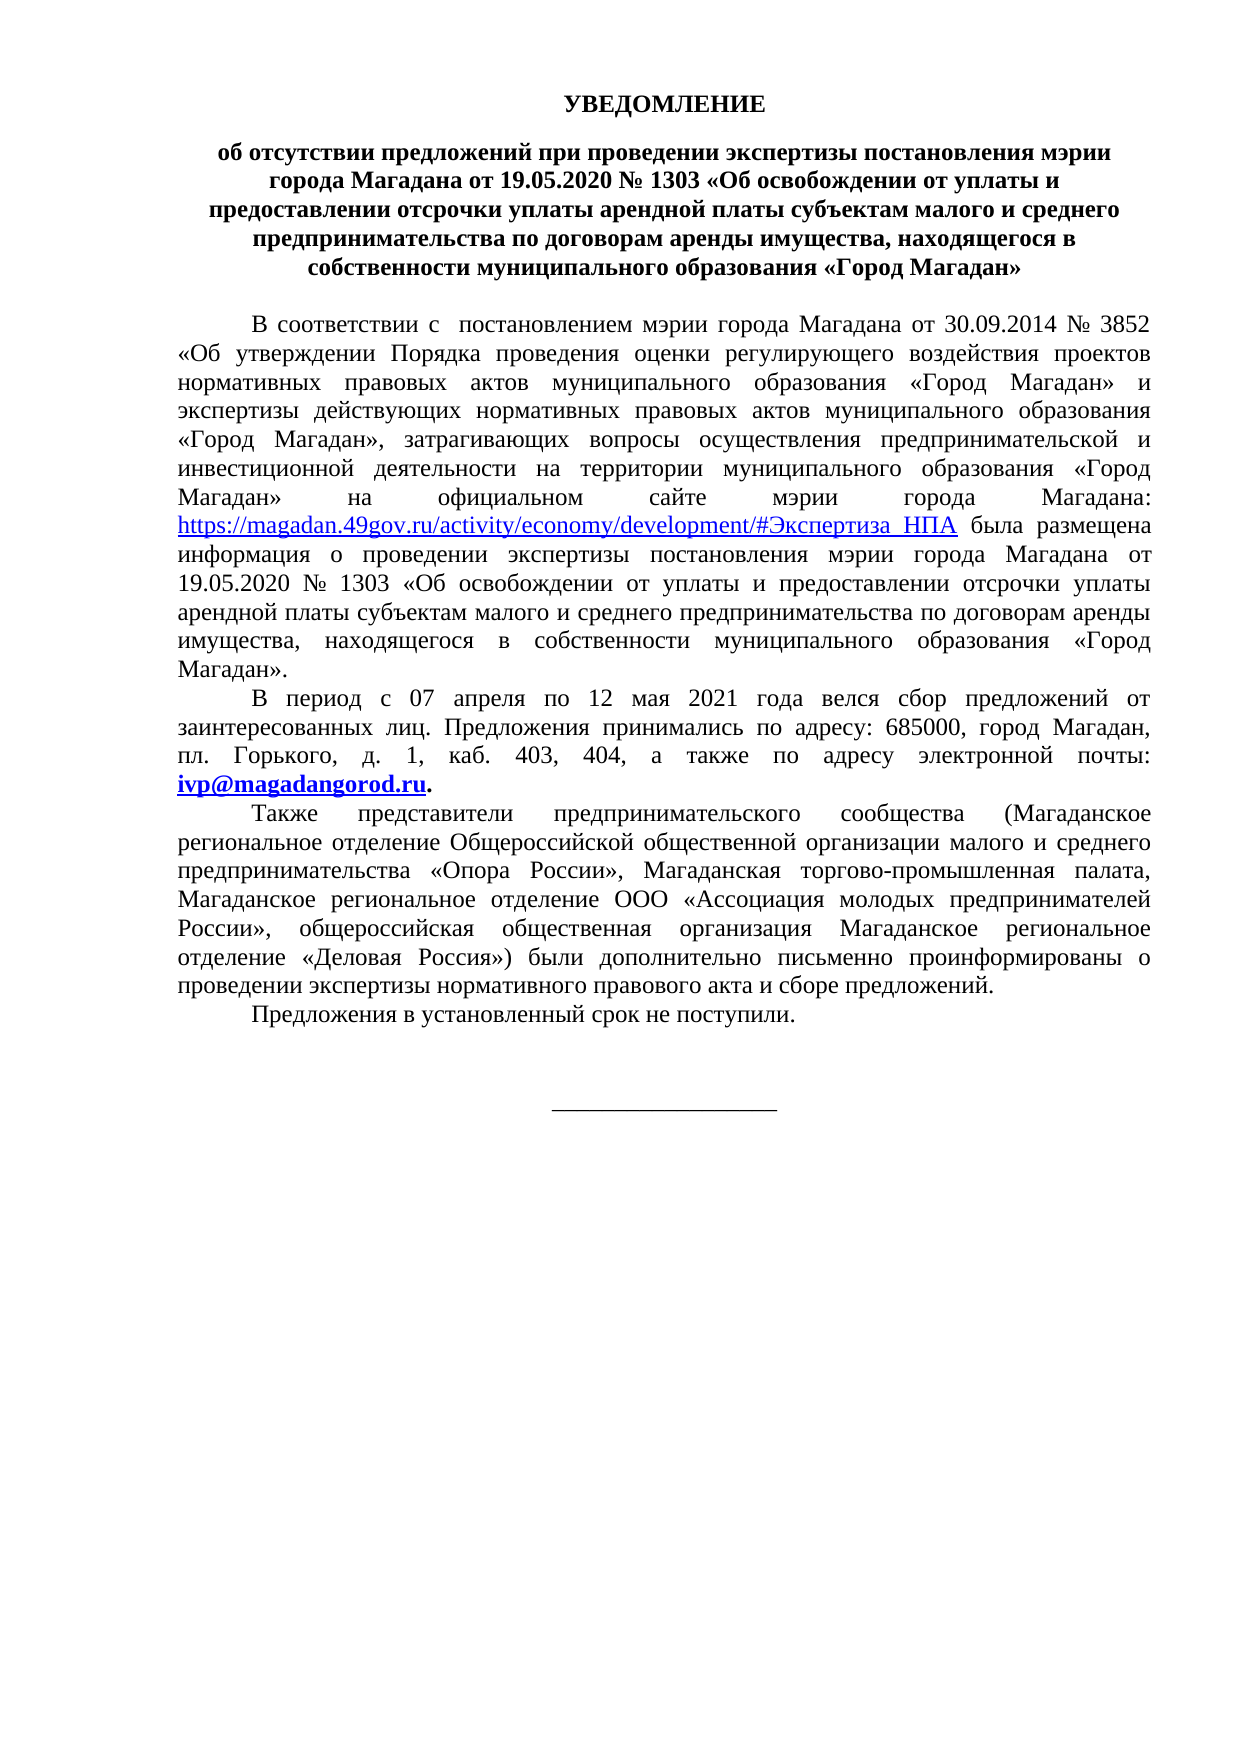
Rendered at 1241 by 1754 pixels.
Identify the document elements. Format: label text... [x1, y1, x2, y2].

text В период с 07 апреля по 12 мая 2021 года велся сбор предложений от заинтересованных лиц. Предложения принимались по адресу: 685000, город Магадан, пл. Горького, д. 1, каб. 403, 404, а также по адресу электронной почты: ivp@magadangorod.ru. [177, 683, 1152, 798]
text Также представители предпринимательского сообщества (Магаданское региональное отделение Общероссийской общественной организации малого и среднего предпринимательства «Опора России», Магаданская торгово-промышленная палата, Магаданское региональное отделение ООО «Ассоциация молодых предпринимателей России», общероссийская общественная организация Магаданское региональное отделение «Деловая Россия») были дополнительно письменно проинформированы о проведении экспертизы нормативного правового акта и сборе предложений. [177, 798, 1152, 999]
text Предложения в установленный срок не поступили. [192, 999, 1152, 1028]
text УВЕДОМЛЕНИЕ [177, 89, 1152, 117]
text об отсутствии предложений при проведении экспертизы постановления мэрии города Магадана от 19.05.2020 № 1303 «Об освобождении от уплаты и предоставлении отсрочки уплаты арендной платы субъектам малого и среднего предпринимательства по договорам аренды имущества, находящегося в собственности муниципального образования «Город Магадан» [177, 137, 1152, 280]
text В соответствии с постановлением мэрии города Магадана от 30.09.2014 № 3852 «Об утверждении Порядка проведения оценки регулирующего воздействия проектов нормативных правовых актов муниципального образования «Город Магадан» и экспертизы действующих нормативных правовых актов муниципального образования «Город Магадан», затрагивающих вопросы осуществления предпринимательской и инвестиционной деятельности на территории муниципального образования «Город Магадан» на официальном сайте мэрии города Магадана: https://magadan.49gov.ru/activity/economy/development/#Экспертиза_НПА была размещена информация о проведении экспертизы постановления мэрии города Магадана от 19.05.2020 № 1303 «Об освобождении от уплаты и предоставлении отсрочки уплаты арендной платы субъектам малого и среднего предпринимательства по договорам аренды имущества, находящегося в собственности муниципального образования «Город Магадан». [177, 309, 1152, 683]
title __________________ [177, 1085, 1152, 1114]
